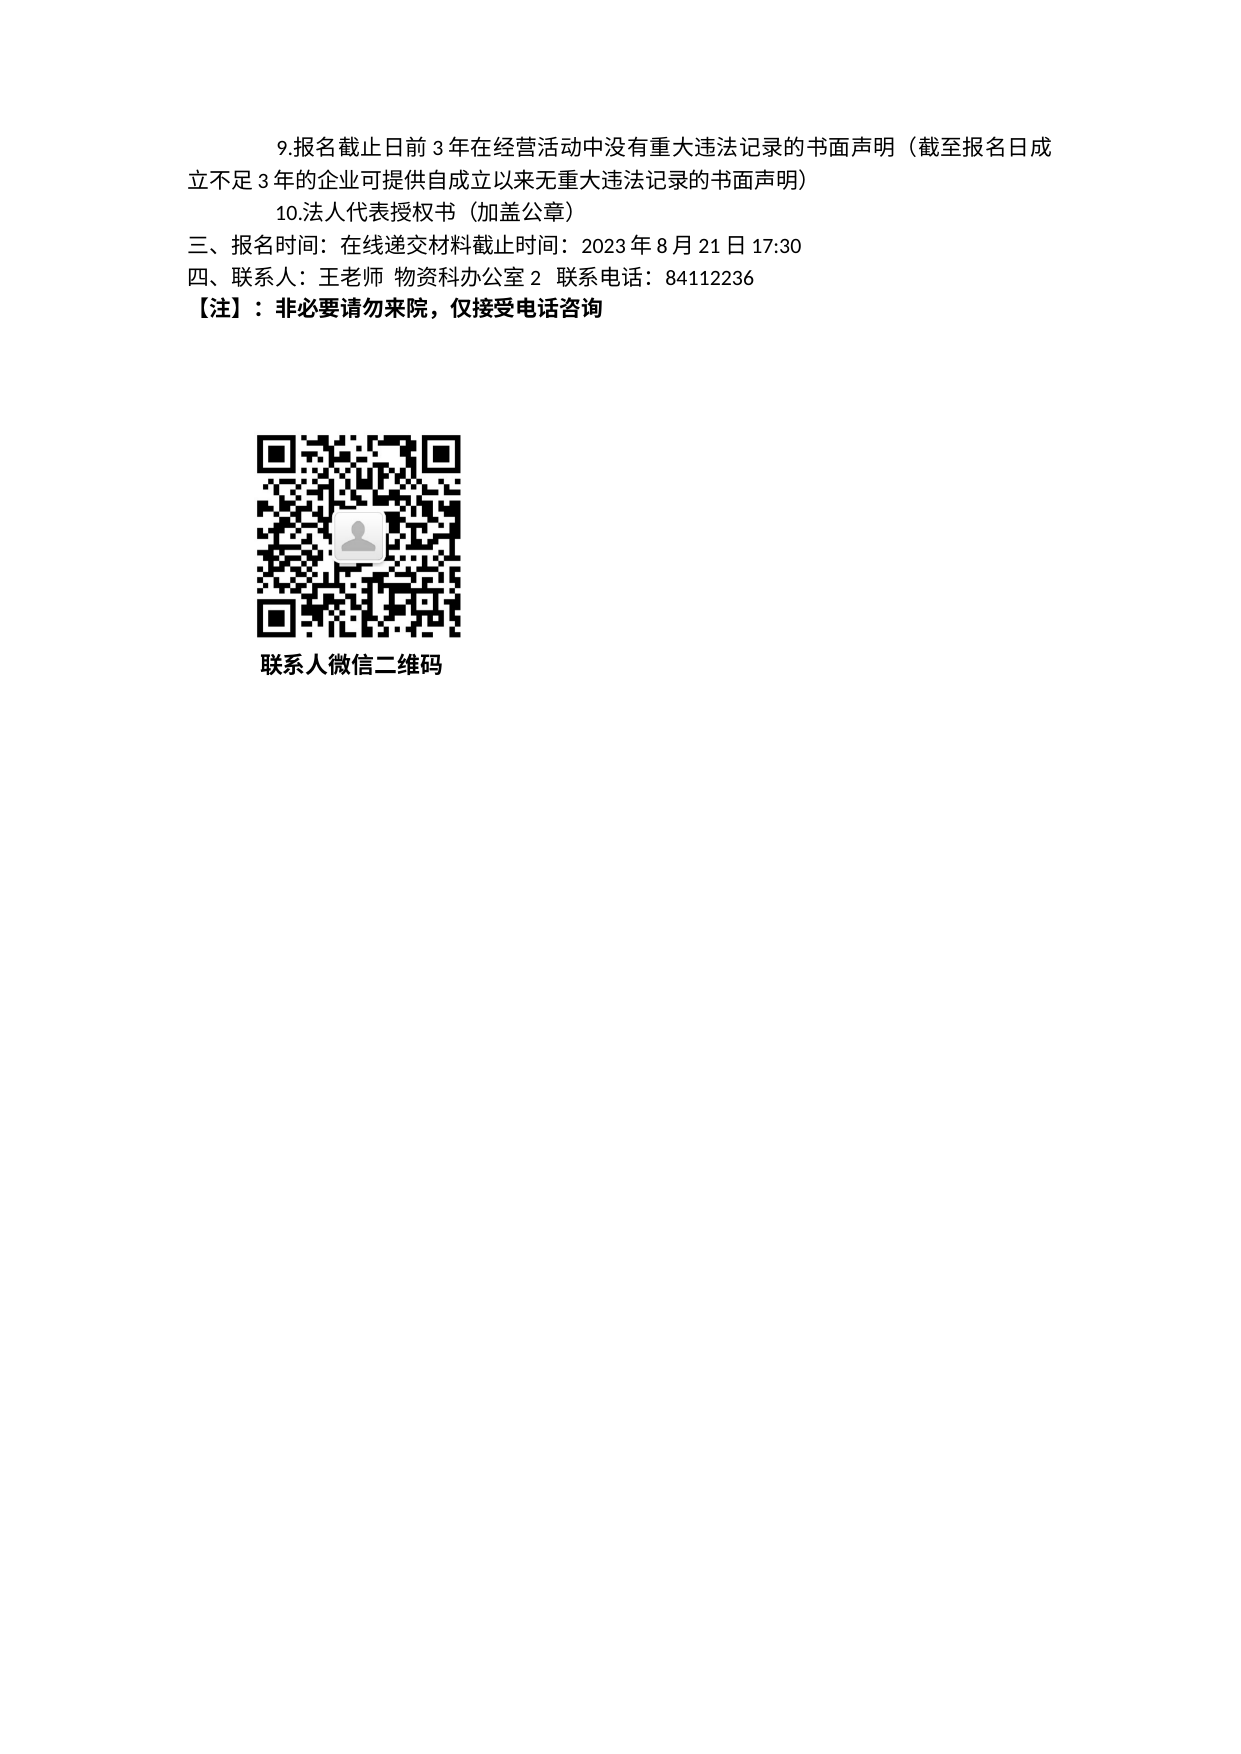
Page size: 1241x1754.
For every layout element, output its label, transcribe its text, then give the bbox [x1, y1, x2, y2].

text 三、报名时间：在线递交材料截止时间：2023年8月21日17:30 [187, 227, 1053, 260]
text 9.报名截止日前3年在经营活动中没有重大违法记录的书面声明（截至报名日成立不足3年的企业可提供自成立以来无重大违法记录的书面声明） [187, 130, 1053, 195]
text 四、联系人：王老师 物资科办公室2 联系电话：84112236 [187, 260, 1053, 292]
text 10.法人代表授权书（加盖公章） [187, 195, 1053, 227]
text 【注】：非必要请勿来院，仅接受电话咨询 [187, 292, 1053, 325]
picture [224, 418, 492, 655]
